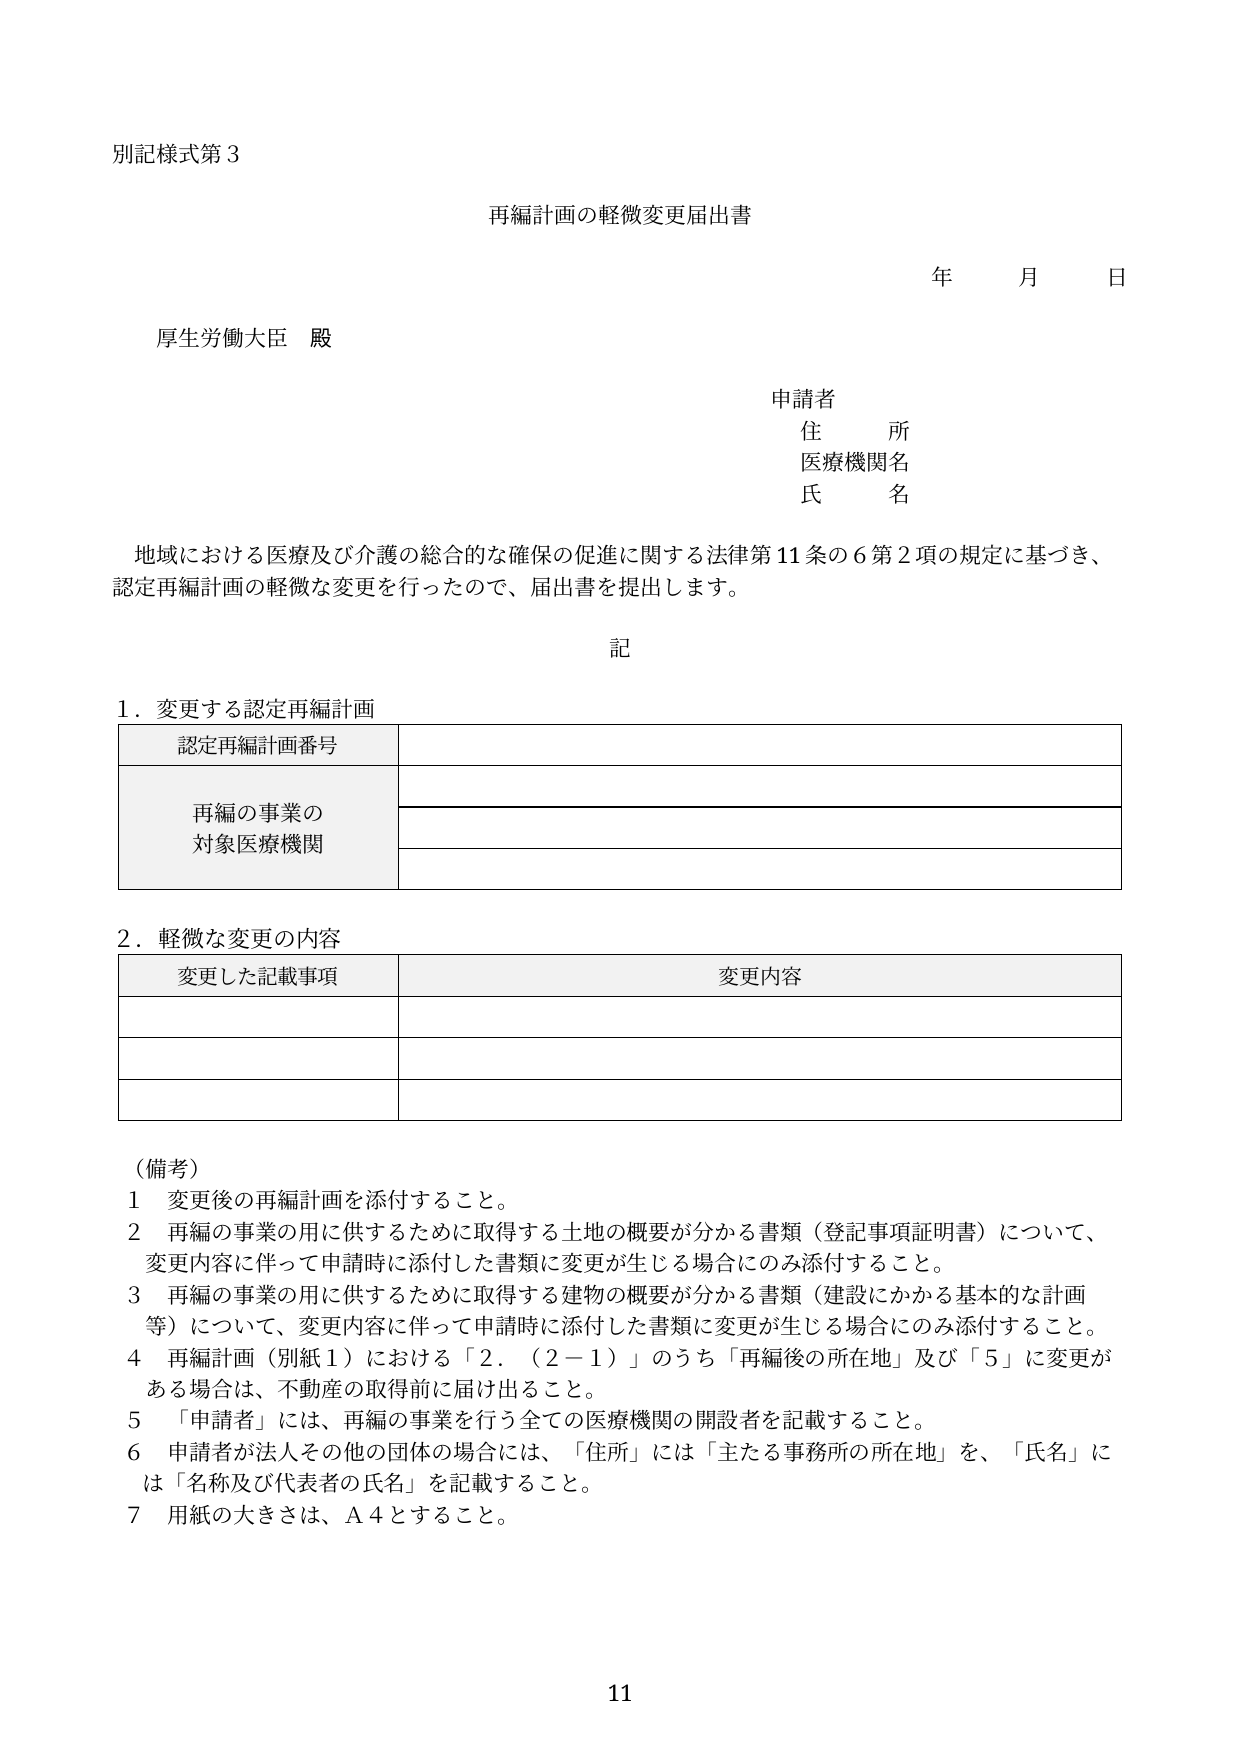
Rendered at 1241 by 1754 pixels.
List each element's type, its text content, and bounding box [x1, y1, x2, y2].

table_cell [119, 1080, 398, 1120]
text 地域における医療及び介護の総合的な確保の促進に関する法律第11条の６第２項の規定に基づき、認定再編計画の軽微な変更を行ったので、届出書を提出します。 [112, 538, 1128, 601]
table_cell 再編の事業の 対象医療機関 [119, 766, 398, 889]
table_header 変更内容 [399, 955, 1121, 996]
subtitle 記 [112, 631, 1128, 662]
table_header 変更した記載事項 [119, 955, 398, 996]
table_cell [399, 1080, 1121, 1120]
table_cell [119, 997, 398, 1037]
table_cell [119, 1038, 398, 1078]
text ７ 用紙の大きさは、Ａ４とすること。 [112, 1498, 1128, 1529]
table_header [399, 725, 1121, 765]
table_cell [399, 997, 1121, 1037]
text ２．軽微な変更の内容 [112, 921, 1128, 954]
text ４ 再編計画（別紙１）における「２．（２－１）」のうち「再編後の所在地」及び「５」に変更がある場合は、不動産の取得前に届け出ること。 [123, 1341, 1128, 1404]
text 住 所 [112, 414, 909, 446]
text １．変更する認定再編計画 [112, 692, 1128, 724]
subtitle 別記様式第３ [112, 137, 1128, 169]
text ３ 再編の事業の用に供するために取得する建物の概要が分かる書類（建設にかかる基本的な計画等）について、変更内容に伴って申請時に添付した書類に変更が生じる場合にのみ添付すること。 [123, 1278, 1128, 1341]
text 再編計画の軽微変更届出書 [112, 199, 1128, 230]
table_cell [399, 766, 1121, 806]
table_header 認定再編計画番号 [119, 725, 398, 765]
table_cell [399, 1038, 1121, 1078]
text 氏 名 [112, 477, 909, 508]
table_cell [399, 808, 1121, 848]
text １ 変更後の再編計画を添付すること。 [112, 1183, 1128, 1215]
text ６ 申請者が法人その他の団体の場合には、「住所」には「主たる事務所の所在地」を、「氏名」には「名称及び代表者の氏名」を記載すること。 [124, 1435, 1128, 1498]
text ５ 「申請者」には、再編の事業を行う全ての医療機関の開設者を記載すること。 [112, 1404, 1128, 1435]
text 申請者 [112, 383, 836, 414]
text 医療機関名 [112, 446, 909, 477]
text 年 月 日 [112, 260, 1128, 291]
text ２ 再編の事業の用に供するために取得する土地の概要が分かる書類（登記事項証明書）について、変更内容に伴って申請時に添付した書類に変更が生じる場合にのみ添付すること。 [123, 1215, 1128, 1278]
text （備考） [112, 1152, 1128, 1183]
text 厚生労働大臣 殿 [112, 321, 1128, 353]
table_cell [399, 849, 1121, 889]
